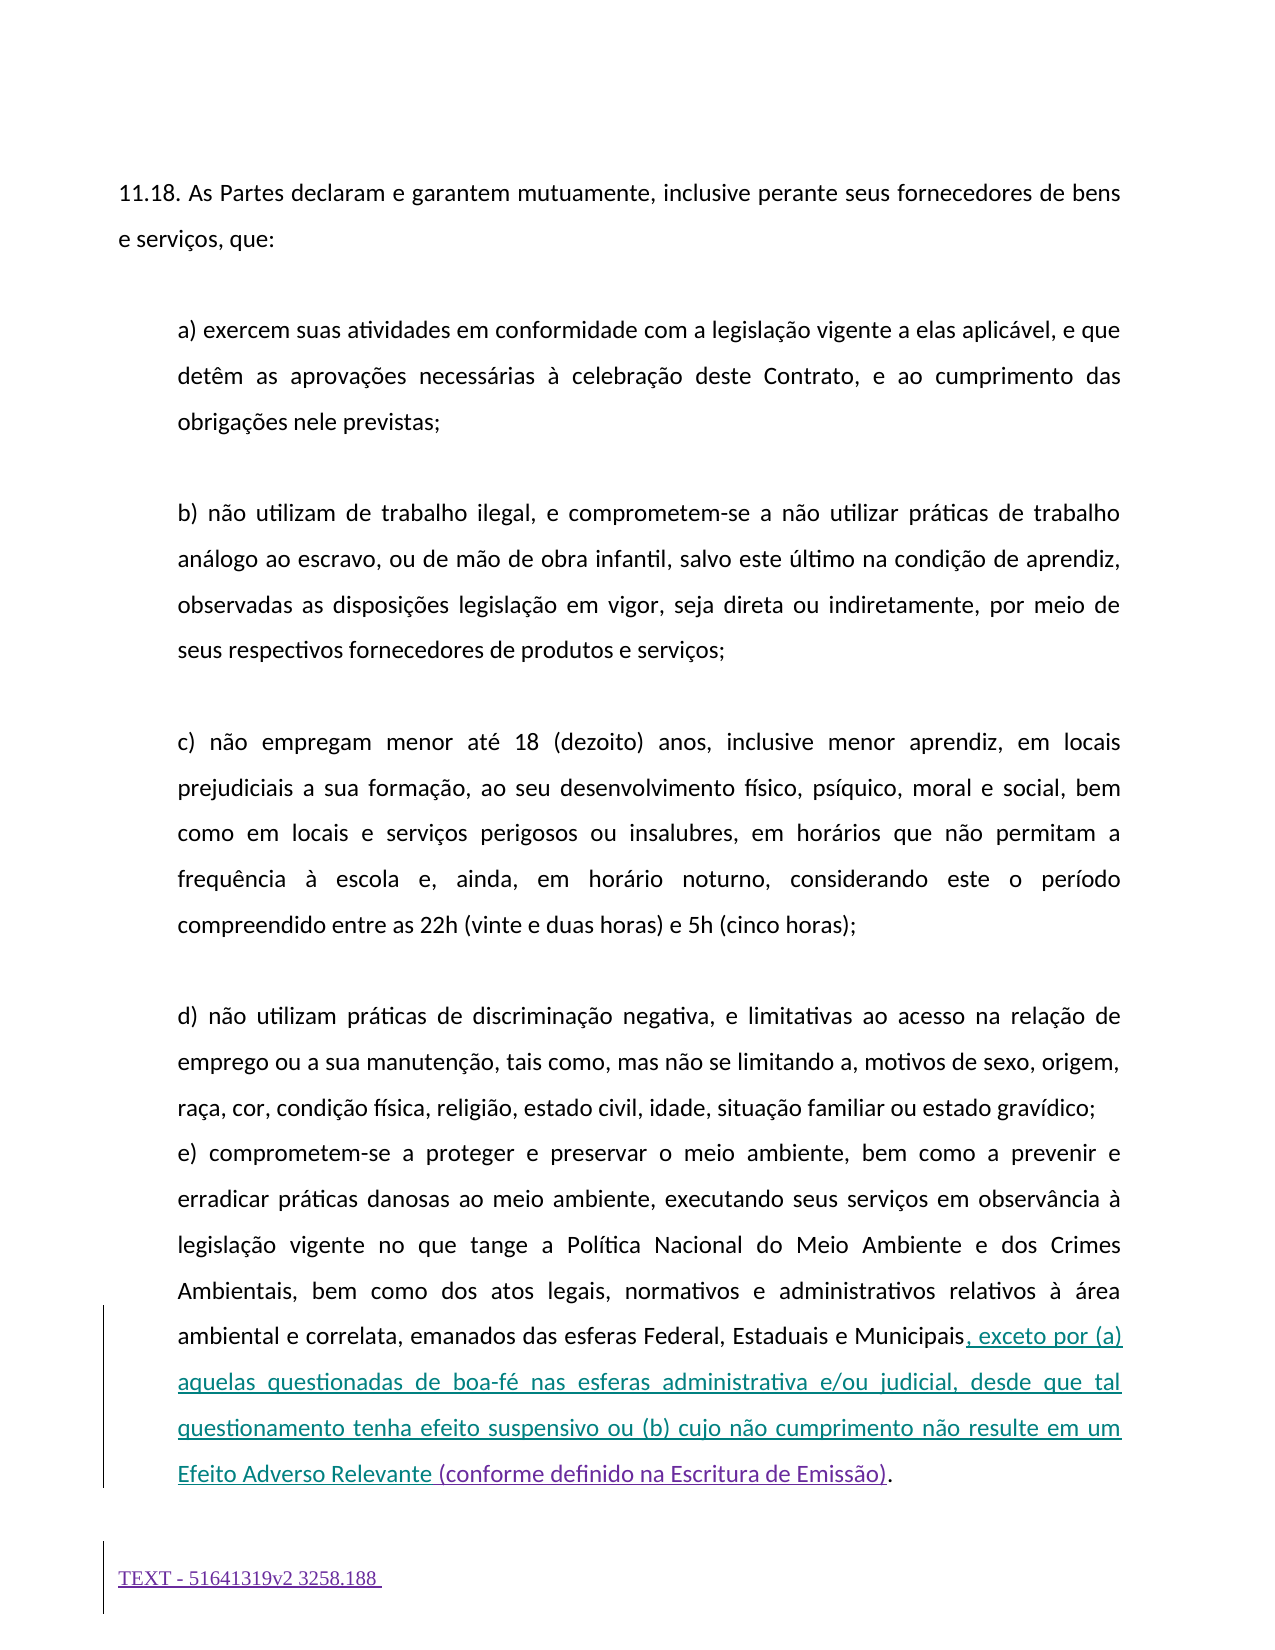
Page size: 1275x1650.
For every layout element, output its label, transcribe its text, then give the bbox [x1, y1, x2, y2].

text c) não empregam menor até 18 (dezoito) anos, inclusive menor aprendiz, em locais prejudiciais a sua formação, ao seu desenvolvimento físico, psíquico, moral e social, bem como em locais e serviços perigosos ou insalubres, em horários que não permitam a frequência à escola e, ainda, em horário noturno, considerando este o período compreendido entre as 22h (vinte e duas horas) e 5h (cinco horas); [177, 726, 1122, 939]
text a) exercem suas atividades em conformidade com a legislação vigente a elas aplicável, e que detêm as aprovações necessárias à celebração deste Contrato, e ao cumprimento das obrigações nele previstas; [177, 314, 1122, 436]
text e) comprometem-se a proteger e preservar o meio ambiente, bem como a prevenir e erradicar práticas danosas ao meio ambiente, executando seus serviços em observância à legislação vigente no que tange a Política Nacional do Meio Ambiente e dos Crimes Ambientais, bem como dos atos legais, normativos e administrativos relativos à área ambiental e correlata, emanados das esferas Federal, Estaduais e Municipais. [177, 1439, 1122, 1488]
text e) comprometem-se a proteger e preservar o meio ambiente, bem como a prevenir e erradicar práticas danosas ao meio ambiente, executando seus serviços em observância à legislação vigente no que tange a Política Nacional do Meio Ambiente e dos Crimes Ambientais, bem como dos atos legais, normativos e administrativos relativos à área ambiental e correlata, emanados das esferas Federal, Estaduais e Municipais. [177, 1393, 1122, 1438]
text e) comprometem-se a proteger e preservar o meio ambiente, bem como a prevenir e erradicar práticas danosas ao meio ambiente, executando seus serviços em observância à legislação vigente no que tange a Política Nacional do Meio Ambiente e dos Crimes Ambientais, bem como dos atos legais, normativos e administrativos relativos à área ambiental e correlata, emanados das esferas Federal, Estaduais e Municipais. [177, 1138, 1122, 1392]
text d) não utilizam práticas de discriminação negativa, e limitativas ao acesso na relação de emprego ou a sua manutenção, tais como, mas não se limitando a, motivos de sexo, origem, raça, cor, condição física, religião, estado civil, idade, situação familiar ou estado gravídico; [177, 1000, 1122, 1122]
text b) não utilizam de trabalho ilegal, e comprometem-se a não utilizar práticas de trabalho análogo ao escravo, ou de mão de obra infantil, salvo este último na condição de aprendiz, observadas as disposições legislação em vigor, seja direta ou indiretamente, por meio de seus respectivos fornecedores de produtos e serviços; [177, 497, 1122, 665]
text 11.18. As Partes declaram e garantem mutuamente, inclusive perante seus fornecedores de bens e serviços, que: [118, 177, 1122, 253]
